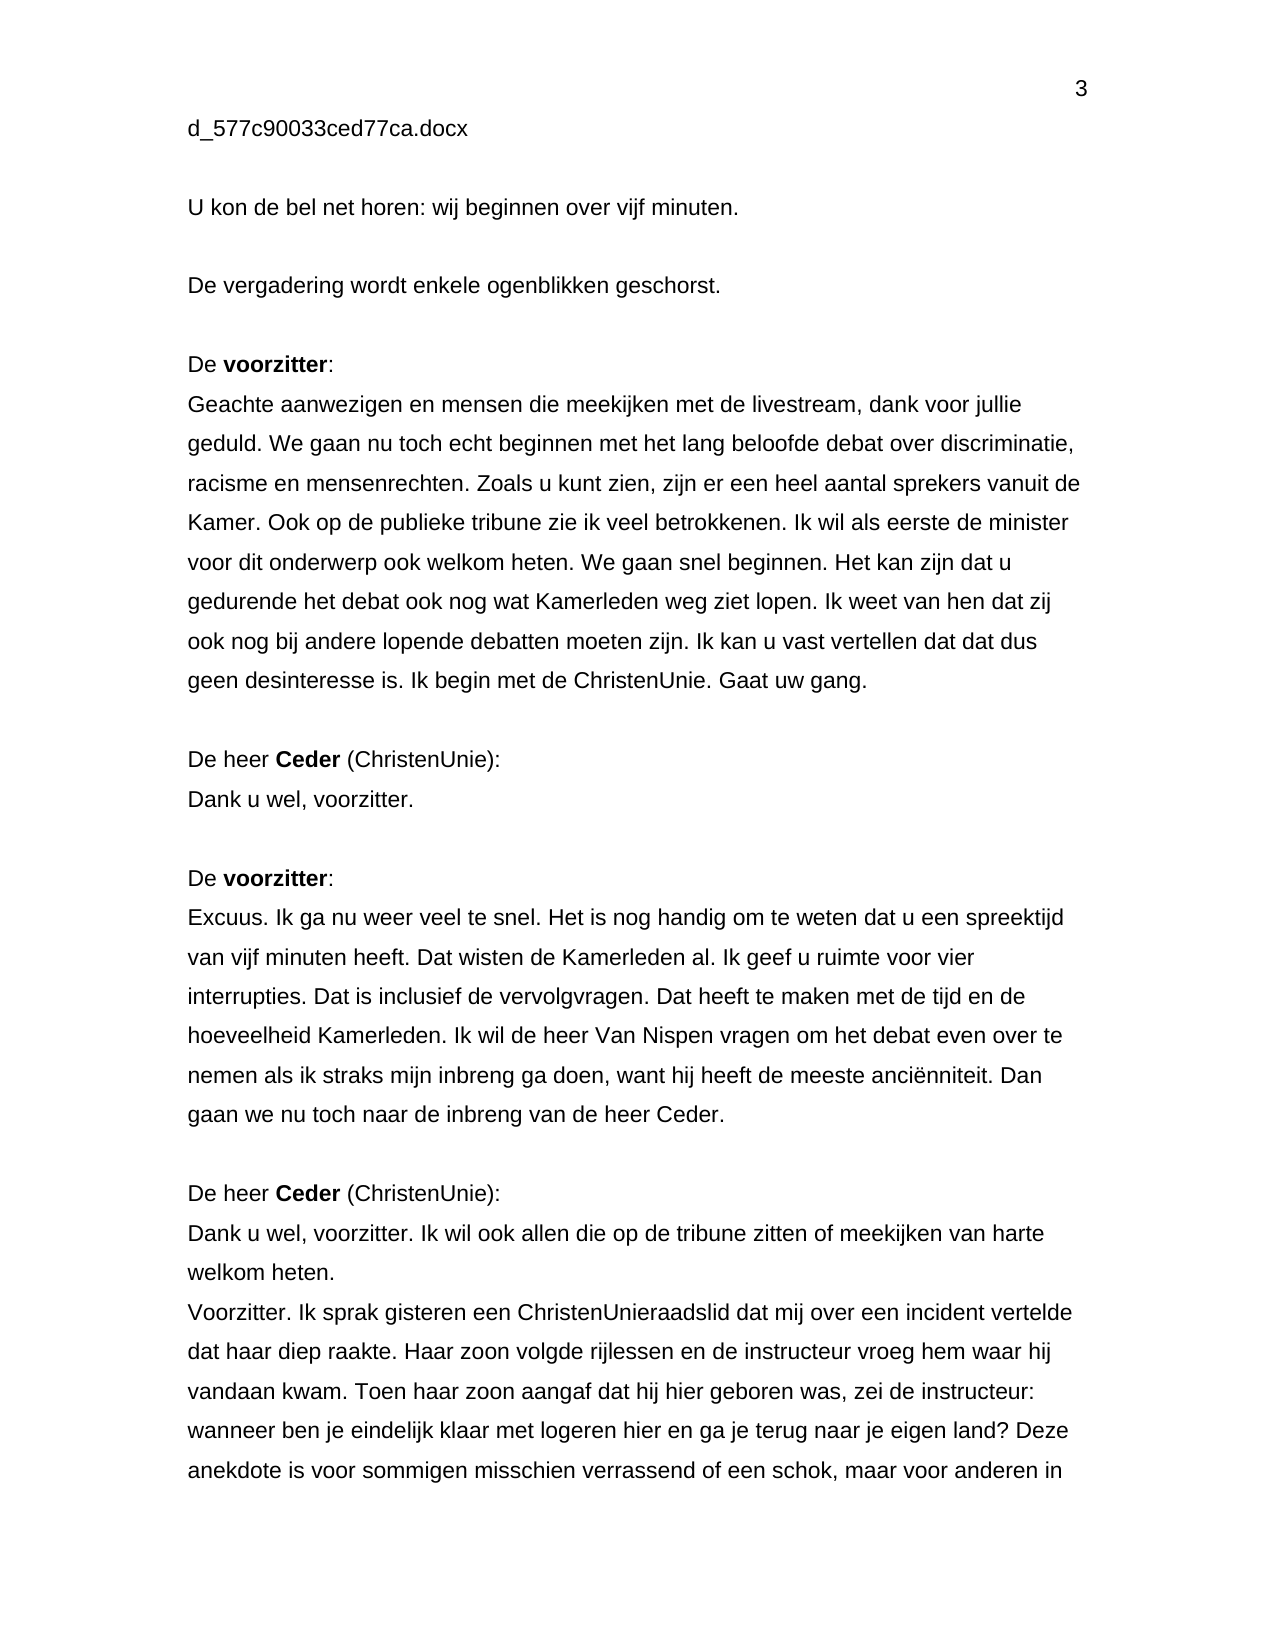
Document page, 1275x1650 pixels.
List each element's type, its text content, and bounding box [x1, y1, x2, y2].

text Dank u wel, voorzitter. Ik wil ook allen die op de tribune zitten of meekijken van harte welkom heten. [187, 1220, 1087, 1286]
text De vergadering wordt enkele ogenblikken geschorst. [187, 272, 1087, 299]
text De heer Ceder (ChristenUnie): [187, 746, 1087, 772]
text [187, 1299, 1087, 1483]
text De voorzitter: [187, 351, 1087, 378]
text De voorzitter: [187, 864, 1087, 891]
text Excuus. Ik ga nu weer veel te snel. Het is nog handig om te weten dat u een spreektijd van vijf minuten heeft. Dat wisten de Kamerleden al. Ik geef u ruimte voor vier interrupties. Dat is inclusief de vervolgvragen. Dat heeft te maken met de tijd en de hoeveelheid Kamerleden. Ik wil de heer Van Nispen vragen om het debat even over te nemen als ik straks mijn inbreng ga doen, want hij heeft de meeste anciënniteit. Dan gaan we nu toch naar de inbreng van de heer Ceder. [187, 904, 1087, 1128]
text Dank u wel, voorzitter. [187, 786, 1087, 812]
text De heer Ceder (ChristenUnie): [187, 1180, 1087, 1207]
text U kon de bel net horen: wij beginnen over vijf minuten. [187, 193, 1087, 220]
text Geachte aanwezigen en mensen die meekijken met de livestream, dank voor jullie geduld. We gaan nu toch echt beginnen met het lang beloofde debat over discriminatie, racisme en mensenrechten. Zoals u kunt zien, zijn er een heel aantal sprekers vanuit de Kamer. Ook op de publieke tribune zie ik veel betrokkenen. Ik wil als eerste de minister voor dit onderwerp ook welkom heten. We gaan snel beginnen. Het kan zijn dat u gedurende het debat ook nog wat Kamerleden weg ziet lopen. Ik weet van hen dat zij ook nog bij andere lopende debatten moeten zijn. Ik kan u vast vertellen dat dat dus geen desinteresse is. Ik begin met de ChristenUnie. Gaat uw gang. [187, 391, 1087, 693]
